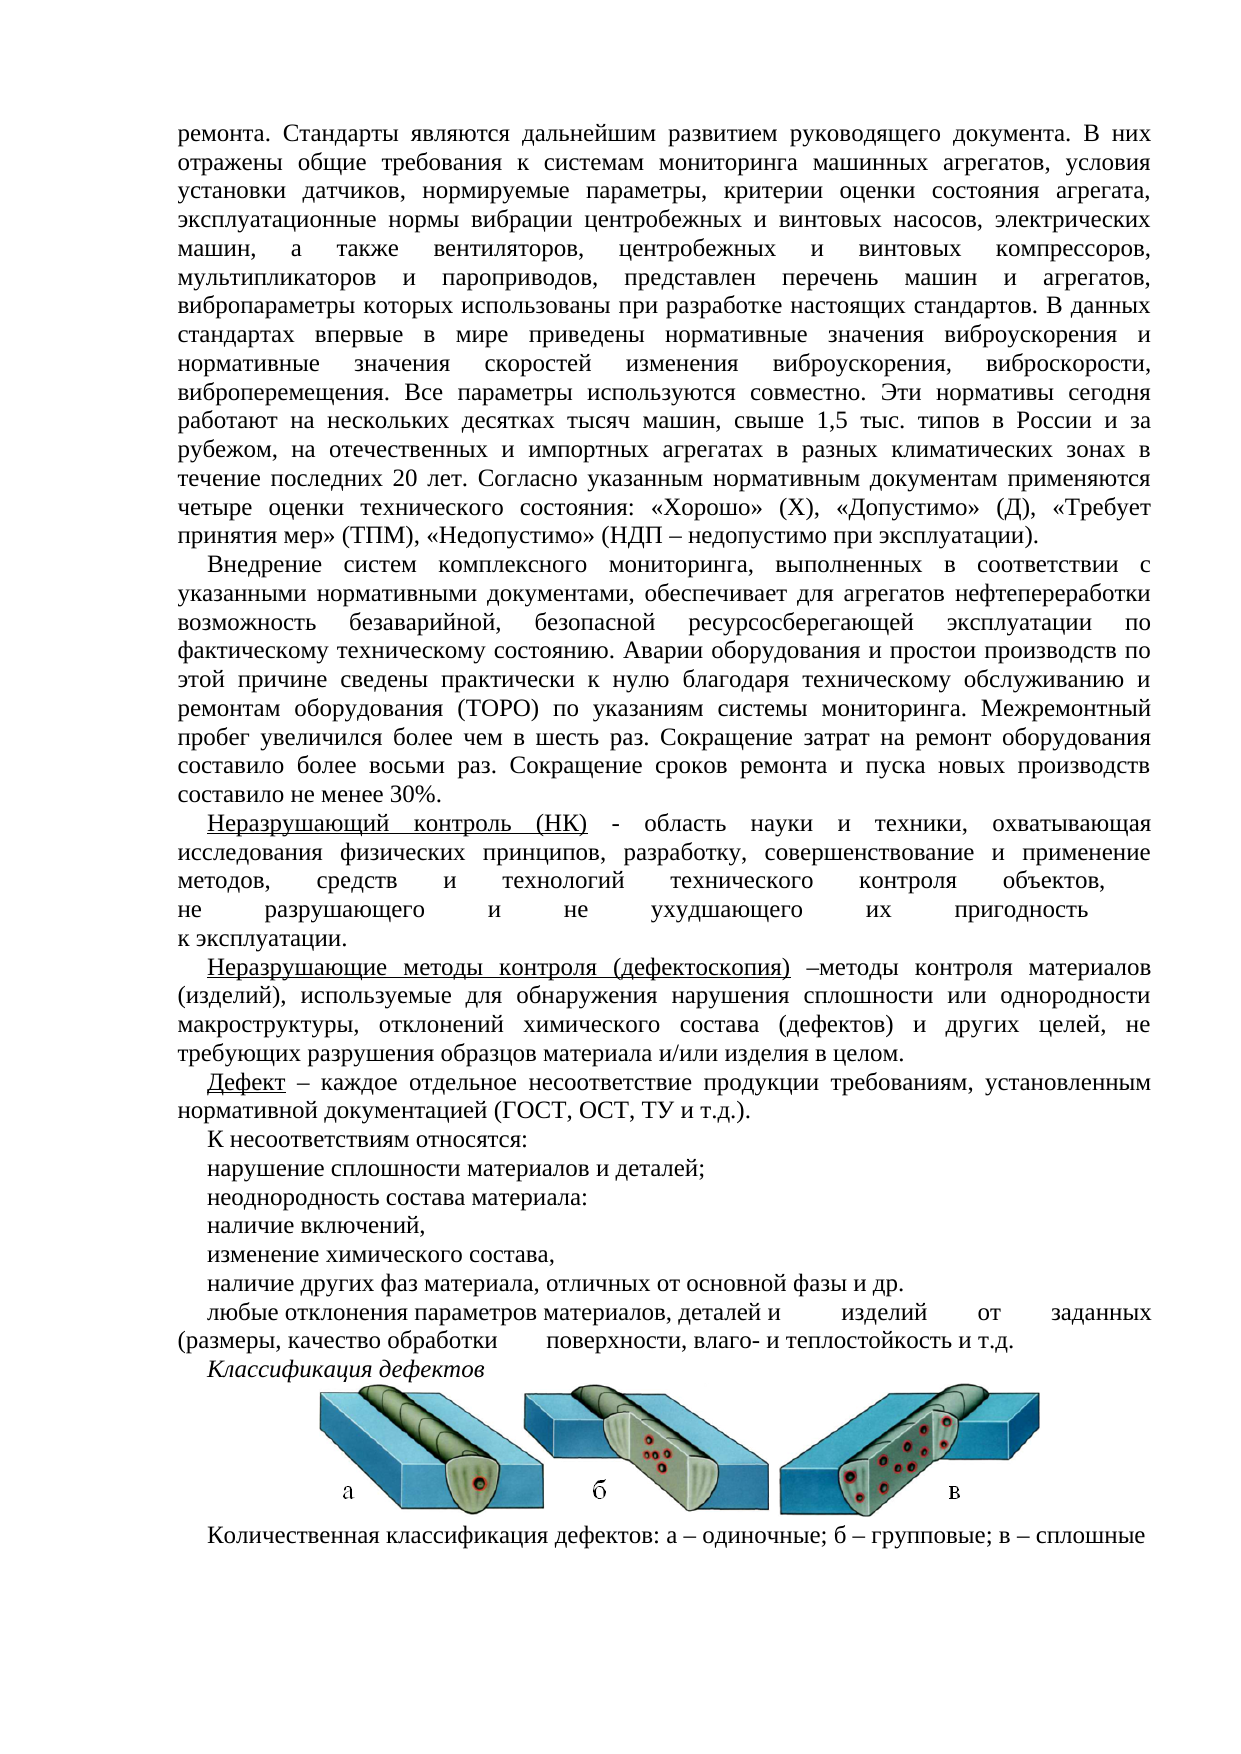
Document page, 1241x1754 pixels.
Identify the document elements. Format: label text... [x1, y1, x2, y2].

picture [318, 1383, 1041, 1521]
text наличие других фаз материала, отличных от основной фазы и др. [177, 1268, 1152, 1297]
text любые отклонения параметров материалов, деталей и изделий от заданных (размеры, качество обработки поверхности, влаго- и теплостойкость и т.д. [177, 1297, 1152, 1354]
text Внедрение систем комплексного мониторинга, выполненных в соответствии с указанными нормативными документами, обеспечивает для агрегатов нефтепереработки возможность безаварийной, безопасной ресурсосберегающей эксплуатации по фактическому техническому состоянию. Аварии оборудования и простои производств по этой причине сведены практически к нулю благодаря техническому обслуживанию и ремонтам оборудования (ТОРО) по указаниям системы мониторинга. Межремонтный пробег увеличился более чем в шесть раз. Сокращение затрат на ремонт оборудования составило более восьми раз. Сокращение сроков ремонта и пуска новых производств составило не менее 30%. [177, 549, 1152, 808]
text Неразрушающий контроль (НК) - область науки и техники, охватывающая исследования физических принципов, разработку, совершенствование и применение методов, средств и технологий технического контроля объектов, не разрушающего и не ухудшающего их пригодность к эксплуатации. [177, 808, 1152, 952]
text Классификация дефектов [177, 1354, 1152, 1383]
text Количественная классификация дефектов: а – одиночные; б – групповые; в – сплошные [177, 1521, 1152, 1549]
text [177, 118, 1152, 549]
text Дефект – каждое отдельное несоответствие продукции требованиям, установленным нормативной документацией (ГОСТ, ОСТ, ТУ и т.д.). [177, 1067, 1152, 1124]
text Неразрушающие методы контроля (дефектоскопия) –методы контроля материалов (изделий), используемые для обнаружения нарушения сплошности или однородности макроструктуры, отклонений химического состава (дефектов) и других целей, не требующих разрушения образцов материала и/или изделия в целом. [177, 952, 1152, 1067]
text К несоответствиям относятся: [177, 1124, 1152, 1153]
text неоднородность состава материала: [177, 1182, 1152, 1211]
text наличие включений, [177, 1211, 1152, 1239]
text изменение химического состава, [177, 1239, 1152, 1268]
text нарушение сплошности материалов и деталей; [177, 1153, 1152, 1182]
